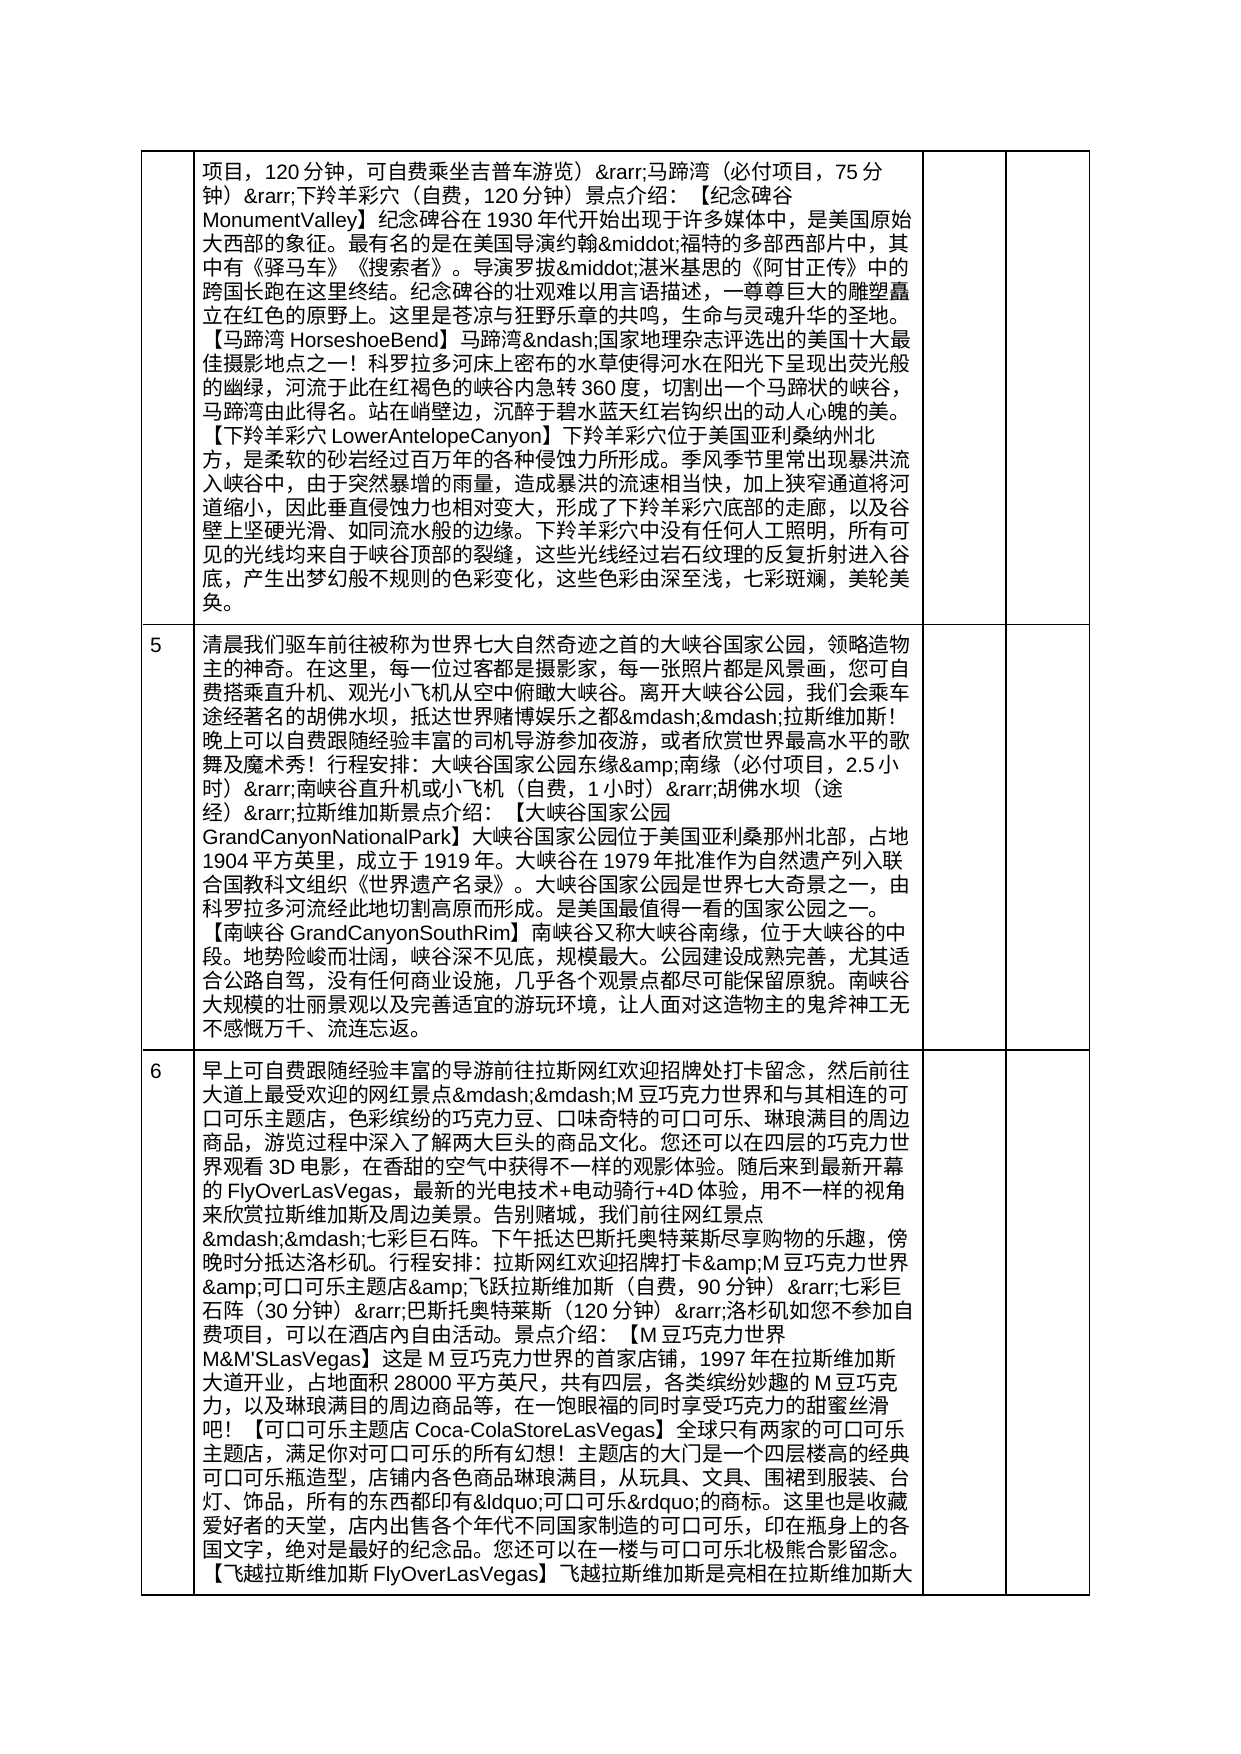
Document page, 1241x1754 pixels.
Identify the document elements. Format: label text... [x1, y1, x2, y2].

table_cell [1007, 152, 1089, 623]
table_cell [195, 1051, 922, 1594]
table_cell [924, 152, 1005, 623]
table_cell [924, 625, 1005, 1049]
table_cell 5 [142, 625, 193, 1049]
table_cell [924, 1051, 1005, 1594]
table_cell 6 [142, 1050, 193, 1594]
table_cell [1007, 625, 1089, 1049]
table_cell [195, 152, 922, 623]
table_cell 清晨我们驱车前往被称为世界七大自然奇迹之首的大峡谷国家公园，领略造物主的神奇。在这里，每一位过客都是摄影家，每一张照片都是风景画，您可自费搭乘直升机、观光小飞机从空中俯瞰大峡谷。离开大峡谷公园，我们会乘车途经著名的胡佛水坝，抵达世界赌博娱乐之都&mdash;&mdash;拉斯维加斯！晚上可以自费跟随经验丰富的司机导游参加夜游，或者欣赏世界最高水平的歌舞及魔术秀！行程安排：大峡谷国家公园东缘&amp;南缘（必付项目，2.5小时）&rarr;南峡谷直升机或小飞机（自费，1小时）&rarr;胡佛水坝（途经）&rarr;拉斯维加斯景点介绍：【大峡谷国家公园GrandCanyonNationalPark】大峡谷国家公园位于美国亚利桑那州北部，占地1904平方英里，成立于1919年。大峡谷在1979年批准作为自然遗产列入联合国教科文组织《世界遗产名录》。大峡谷国家公园是世界七大奇景之一，由科罗拉多河流经此地切割高原而形成。是美国最值得一看的国家公园之一。【南峡谷GrandCanyonSouthRim】南峡谷又称大峡谷南缘，位于大峡谷的中段。地势险峻而壮阔，峡谷深不见底，规模最大。公园建设成熟完善，尤其适合公路自驾，没有任何商业设施，几乎各个观景点都尽可能保留原貌。南峡谷大规模的壮丽景观以及完善适宜的游玩环境，让人面对这造物主的鬼斧神工无不感慨万千、流连忘返。 [195, 625, 922, 1049]
table_cell 4 [142, 152, 193, 623]
table_cell [1007, 1051, 1089, 1594]
